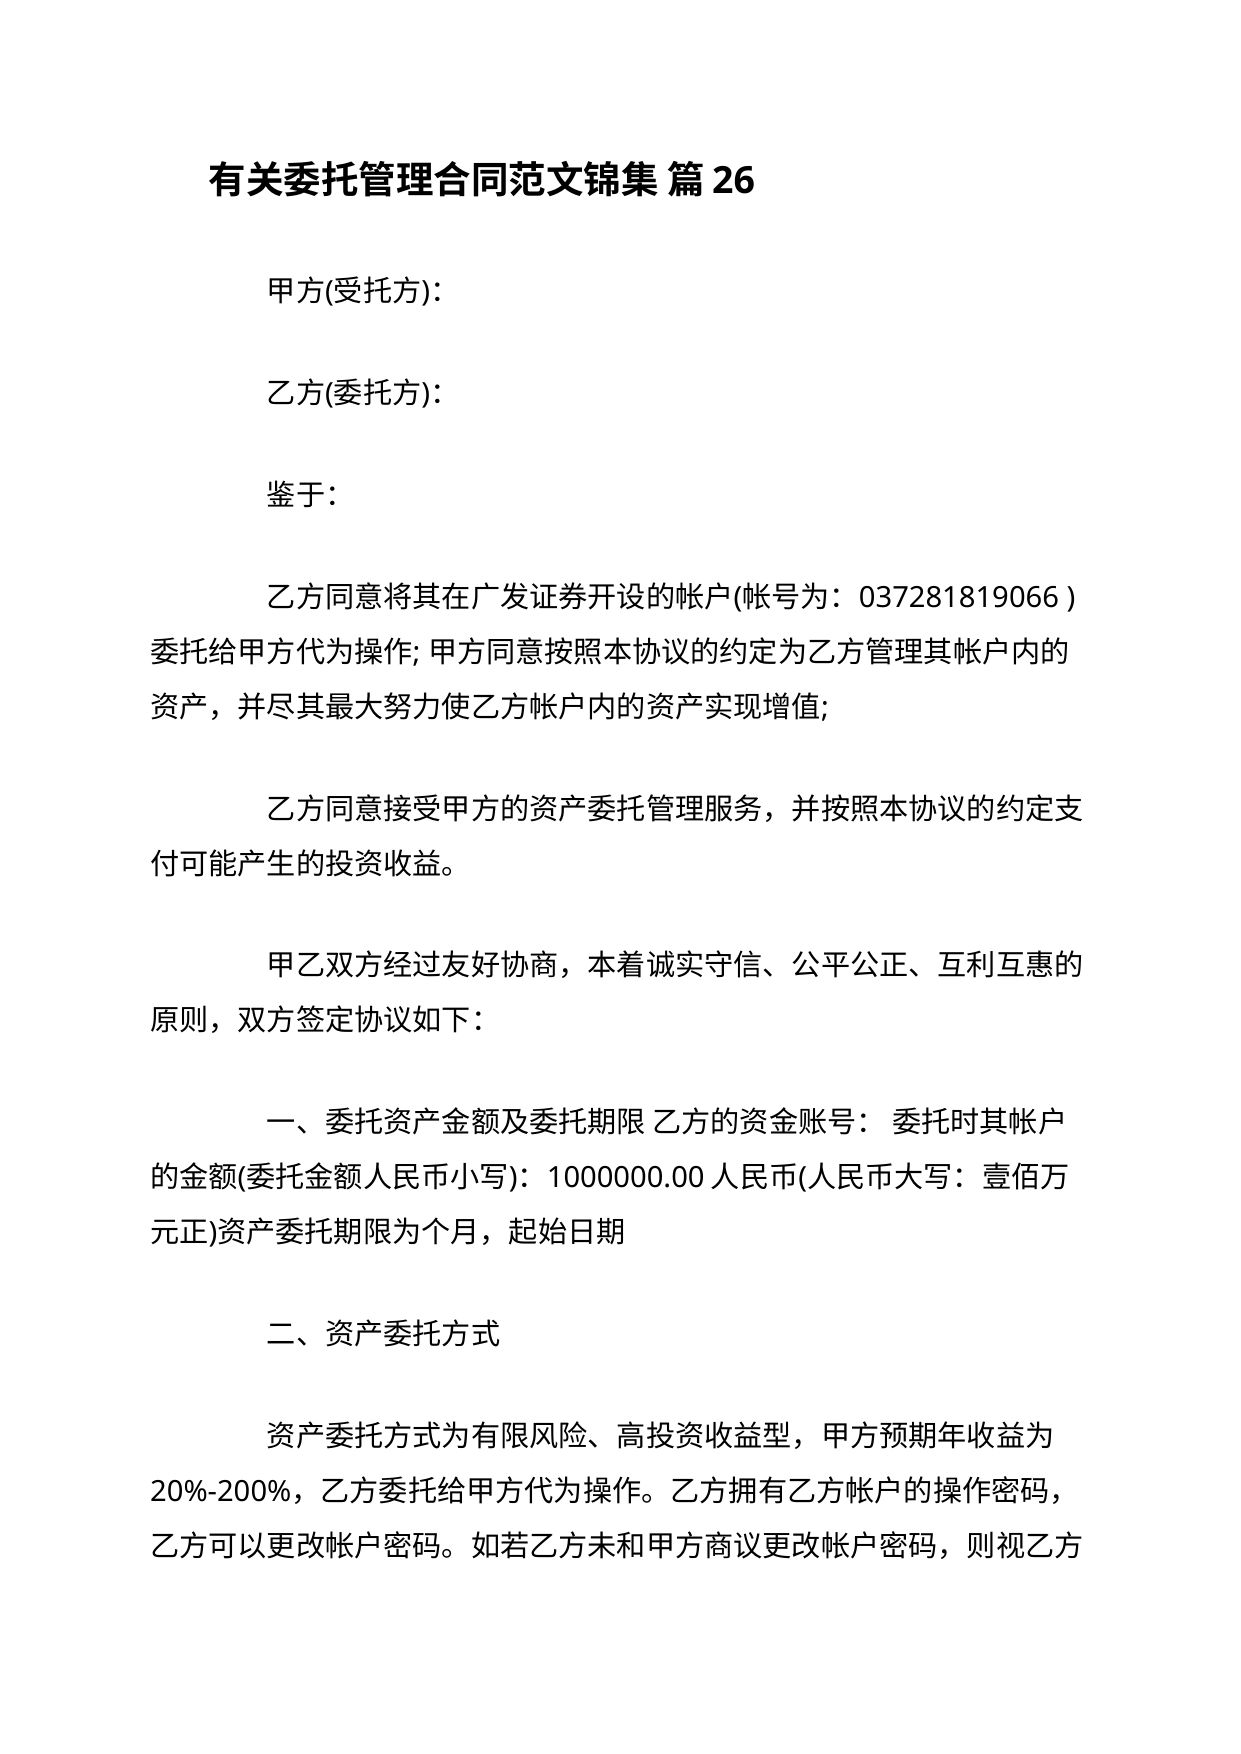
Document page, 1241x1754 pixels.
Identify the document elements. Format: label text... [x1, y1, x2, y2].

text 二、资产委托方式 [150, 1311, 1090, 1353]
text 乙方同意接受甲方的资产委托管理服务，并按照本协议的约定支付可能产生的投资收益。 [150, 785, 1090, 882]
text 乙方同意将其在广发证券开设的帐户(帐号为：037281819066 )委托给甲方代为操作; 甲方同意按照本协议的约定为乙方管理其帐户内的资产，并尽其最大努力使乙方帐户内的资产实现增值; [150, 573, 1090, 726]
text 一、委托资产金额及委托期限 乙方的资金账号： 委托时其帐户的金额(委托金额人民币小写)：1000000.00人民币(人民币大写：壹佰万元正)资产委托期限为个月，起始日期 [150, 1099, 1090, 1251]
text 乙方(委托方)： [150, 369, 1090, 412]
text 有关委托管理合同范文锦集 篇26 [150, 150, 1090, 204]
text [150, 1412, 1090, 1564]
text 甲乙双方经过友好协商，本着诚实守信、公平公正、互利互惠的原则，双方签定协议如下： [150, 942, 1090, 1039]
text 甲方(受托方)： [150, 268, 1090, 310]
text 鉴于： [150, 472, 1090, 514]
